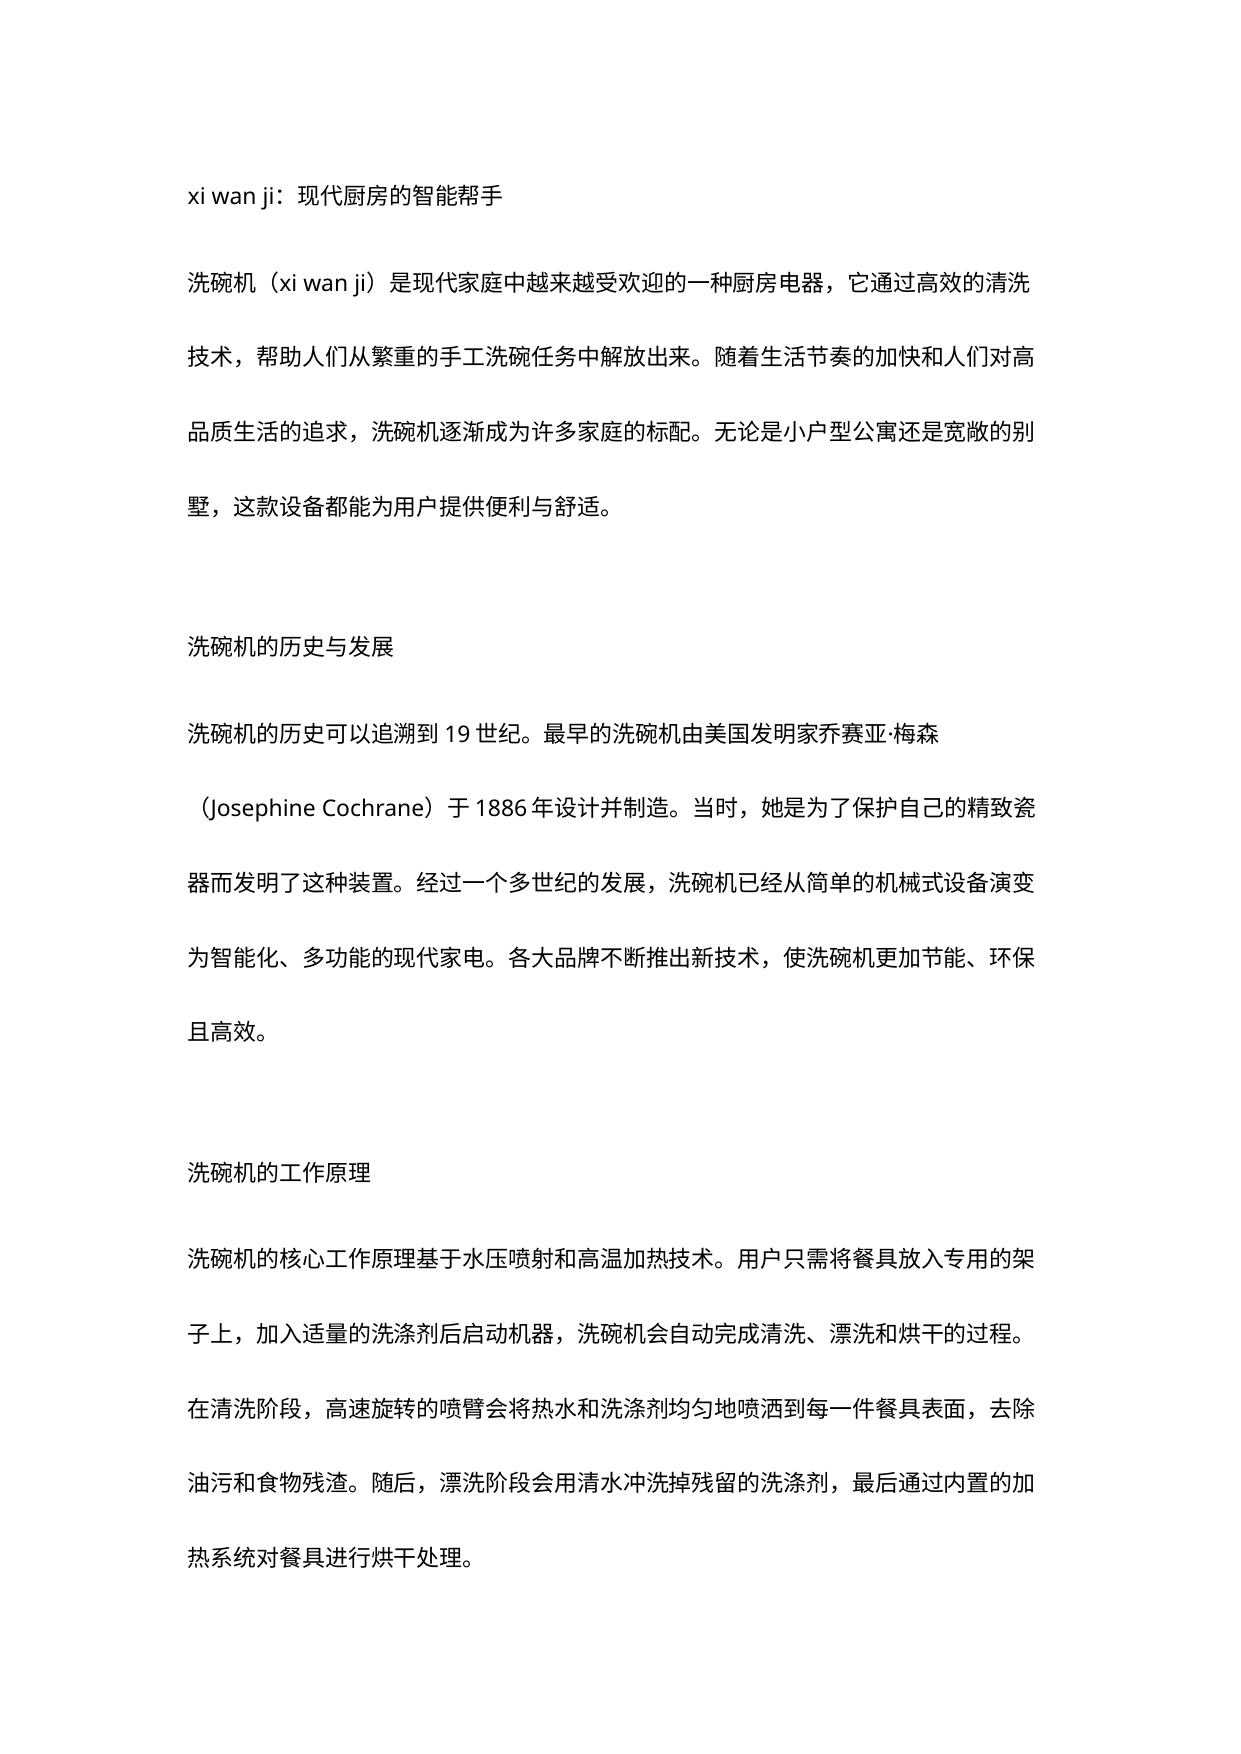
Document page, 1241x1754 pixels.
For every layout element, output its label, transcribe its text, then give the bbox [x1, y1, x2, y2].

text 洗碗机的核心工作原理基于水压喷射和高温加热技术。用户只需将餐具放入专用的架子上，加入适量的洗涤剂后启动机器，洗碗机会自动完成清洗、漂洗和烘干的过程。在清洗阶段，高速旋转的喷臂会将热水和洗涤剂均匀地喷洒到每一件餐具表面，去除油污和食物残渣。随后，漂洗阶段会用清水冲洗掉残留的洗涤剂，最后通过内置的加热系统对餐具进行烘干处理。 [187, 1225, 1053, 1589]
text 洗碗机的历史可以追溯到19世纪。最早的洗碗机由美国发明家乔赛亚·梅森（Josephine Cochrane）于1886年设计并制造。当时，她是为了保护自己的精致瓷器而发明了这种装置。经过一个多世纪的发展，洗碗机已经从简单的机械式设备演变为智能化、多功能的现代家电。各大品牌不断推出新技术，使洗碗机更加节能、环保且高效。 [187, 700, 1053, 1063]
text xi wan ji：现代厨房的智能帮手 [187, 162, 1053, 227]
text 洗碗机的工作原理 [187, 1139, 1053, 1204]
text 洗碗机（xi wan ji）是现代家庭中越来越受欢迎的一种厨房电器，它通过高效的清洗技术，帮助人们从繁重的手工洗碗任务中解放出来。随着生活节奏的加快和人们对高品质生活的追求，洗碗机逐渐成为许多家庭的标配。无论是小户型公寓还是宽敞的别墅，这款设备都能为用户提供便利与舒适。 [187, 249, 1053, 538]
text 洗碗机的历史与发展 [187, 613, 1053, 678]
